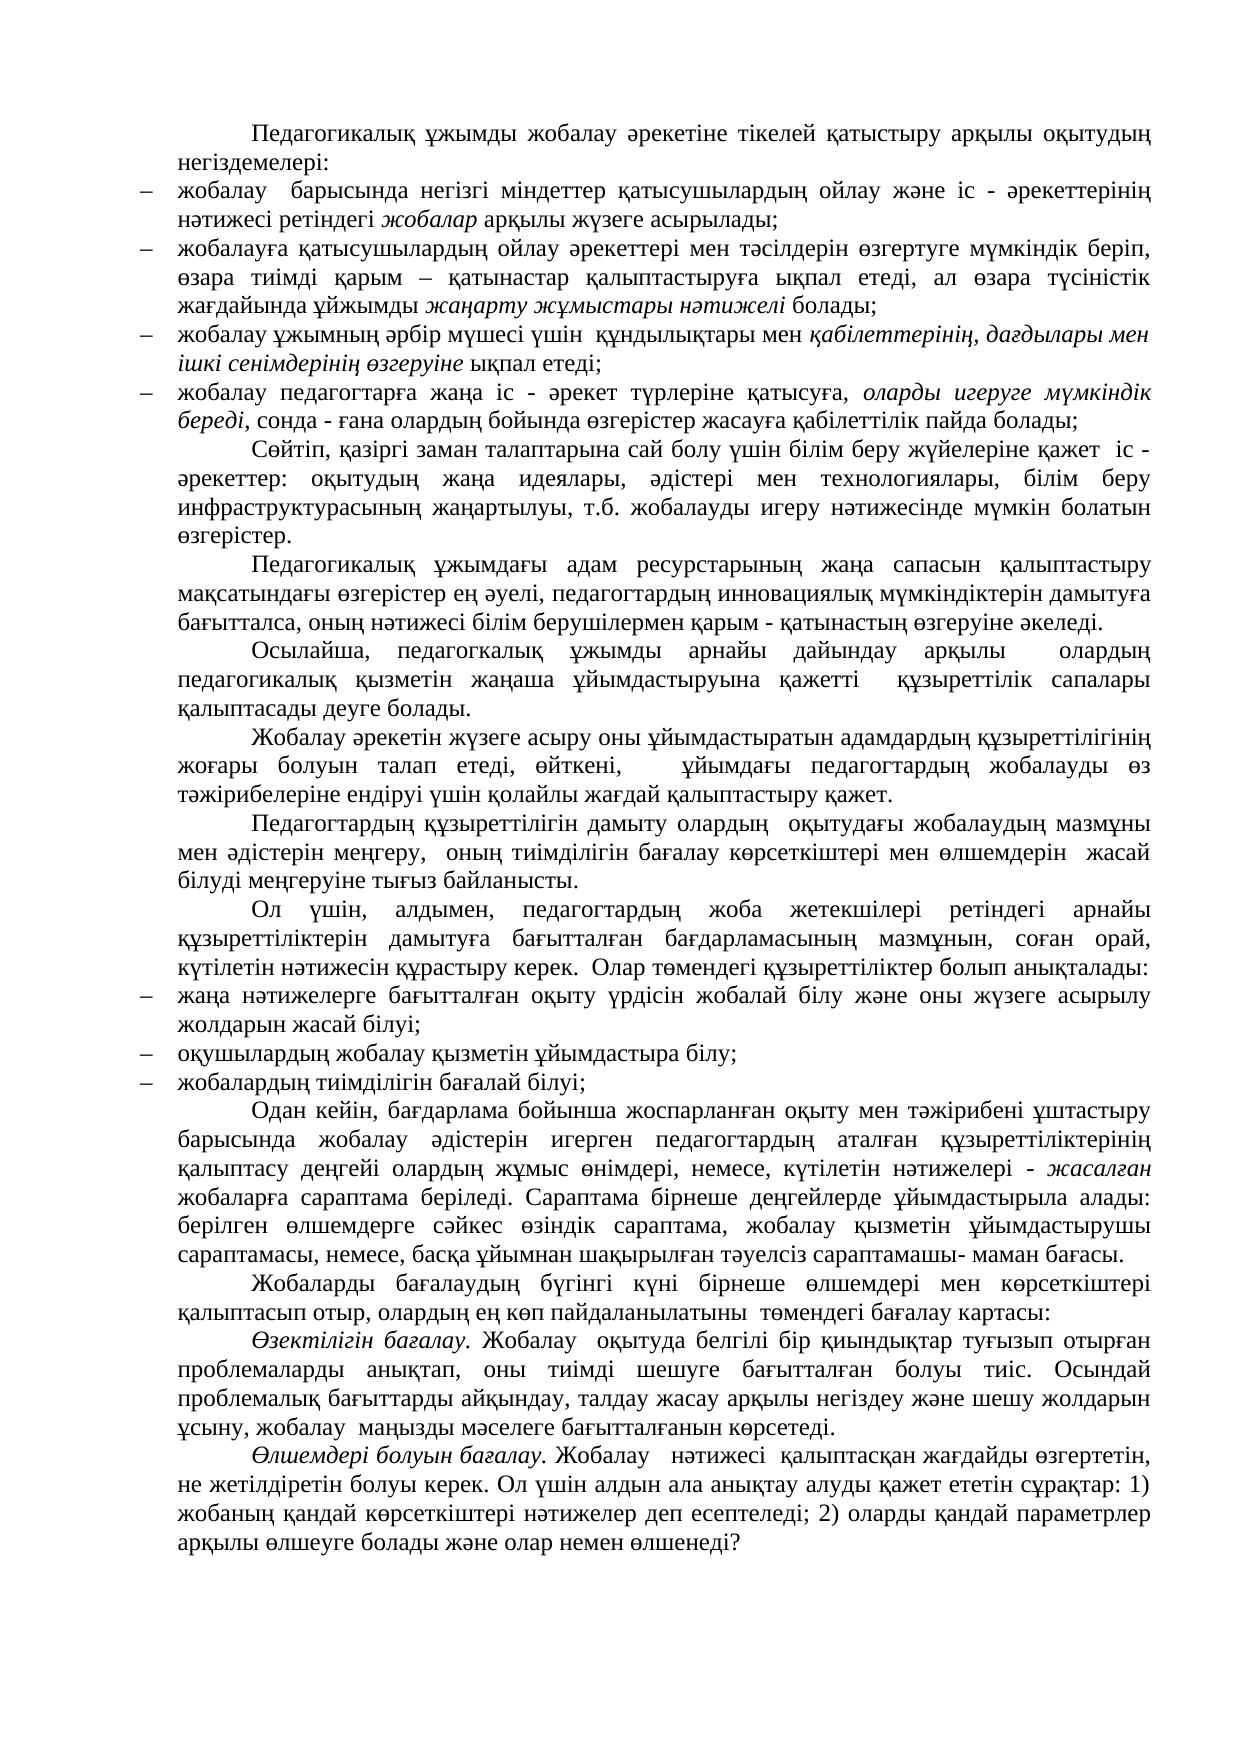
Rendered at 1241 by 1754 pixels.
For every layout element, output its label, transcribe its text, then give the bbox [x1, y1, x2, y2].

list жобалау барысында негізгі міндеттер қатысушылардың ойлау және іс - әрекеттерінің нәтижесі ретіндегі жобалар арқылы жүзеге асырылады; [140, 176, 1152, 233]
text Жобаларды бағалаудың бүгінгі күні бірнеше өлшемдері мен көрсеткіштері қалыптасып отыр, олардың ең көп пайдаланылатыны төмендегі бағалау картасы: [177, 1268, 1152, 1326]
text Сөйтіп, қазіргі заман талаптарына сай болу үшін білім беру жүйелеріне қажет іс - әрекеттер: оқытудың жаңа идеялары, әдістері мен технологиялары, білім беру инфраструктурасының жаңартылуы, т.б. жобалауды игеру нәтижесінде мүмкін болатын өзгерістер. [177, 434, 1152, 549]
text Өзектілігін бағалау. Жобалау оқытуда белгілі бір қиындықтар туғызып отырған проблемаларды анықтап, оны тиімді шешуге бағытталған болуы тиіс. Осындай проблемалық бағыттарды айқындау, талдау жасау арқылы негіздеу және шешу жолдарын ұсыну, жобалау маңызды мәселеге бағытталғанын көрсетеді. [177, 1326, 1152, 1441]
list жобалау педагогтарға жаңа іс - әрекет түрлеріне қатысуға, оларды игеруге мүмкіндік береді, сонда - ғана олардың бойында өзгерістер жасауға қабілеттілік пайда болады; [140, 377, 1152, 434]
text Ол үшін, алдымен, педагогтардың жоба жетекшілері ретіндегі арнайы құзыреттіліктерін дамытуға бағытталған бағдарламасының мазмұнын, соған орай, күтілетін нәтижесін құрастыру керек. Олар төмендегі құзыреттіліктер болып анықталады: [177, 894, 1152, 981]
text Осылайша, педагогкалық ұжымды арнайы дайындау арқылы олардың педагогикалық қызметін жаңаша ұйымдастыруына қажетті құзыреттілік сапалары қалыптасады деуге болады. [177, 636, 1152, 722]
text Өлшемдері болуын бағалау. Жобалау нәтижесі қалыптасқан жағдайды өзгертетін, не жетілдіретін болуы керек. Ол үшін алдын ала анықтау алуды қажет ететін сұрақтар: 1) жобаның қандай көрсеткіштері нәтижелер деп есептеледі; 2) оларды қандай параметрлер арқылы өлшеуге болады және олар немен өлшенеді? [177, 1441, 1152, 1556]
list жобалау ұжымның әрбір мүшесі үшін құндылықтары мен қабілеттерінің, дағдылары мен ішкі сенімдерінің өзгеруіне ықпал етеді; [140, 319, 1152, 377]
text Педагогтардың құзыреттілігін дамыту олардың оқытудағы жобалаудың мазмұны мен әдістерін меңгеру, оның тиімділігін бағалау көрсеткіштері мен өлшемдерін жасай білуді меңгеруіне тығыз байланысты. [177, 808, 1152, 894]
list жаңа нәтижелерге бағытталған оқыту үрдісін жобалай білу және оны жүзеге асырылу жолдарын жасай білуі; [140, 981, 1152, 1038]
text Одан кейін, бағдарлама бойынша жоспарланған оқыту мен тәжірибені ұштастыру барысында жобалау әдістерін игерген педагогтардың аталған құзыреттіліктерінің қалыптасу деңгейі олардың жұмыс өнімдері, немесе, күтілетін нәтижелері - жасалған жобаларға сараптама беріледі. Сараптама бірнеше деңгейлерде ұйымдастырыла алады: берілген өлшемдерге сәйкес өзіндік сараптама, жобалау қызметін ұйымдастырушы сараптамасы, немесе, басқа ұйымнан шақырылған тәуелсіз сараптамашы- маман бағасы. [177, 1096, 1152, 1268]
list жобалардың тиімділігін бағалай білуі; [140, 1067, 1152, 1096]
list жобалауға қатысушылардың ойлау әрекеттері мен тәсілдерін өзгертуге мүмкіндік беріп, өзара тиімді қарым – қатынастар қалыптастыруға ықпал етеді, ал өзара түсіністік жағдайында ұйжымды жаңарту жұмыстары нәтижелі болады; [140, 233, 1152, 319]
list оқушылардың жобалау қызметін ұйымдастыра білу; [140, 1038, 1152, 1067]
text Педагогикалық ұжымды жобалау әрекетіне тікелей қатыстыру арқылы оқытудың негіздемелері: [177, 118, 1152, 176]
text Жобалау әрекетін жүзеге асыру оны ұйымдастыратын адамдардың құзыреттілігінің жоғары болуын талап етеді, өйткені, ұйымдағы педагогтардың жобалауды өз тәжірибелеріне ендіруі үшін қолайлы жағдай қалыптастыру қажет. [177, 722, 1152, 808]
text Педагогикалық ұжымдағы адам ресурстарының жаңа сапасын қалыптастыру мақсатындағы өзгерістер ең әуелі, педагогтардың инновациялық мүмкіндіктерін дамытуға бағытталса, оның нәтижесі білім берушілермен қарым - қатынастың өзгеруіне әкеледі. [177, 549, 1152, 636]
